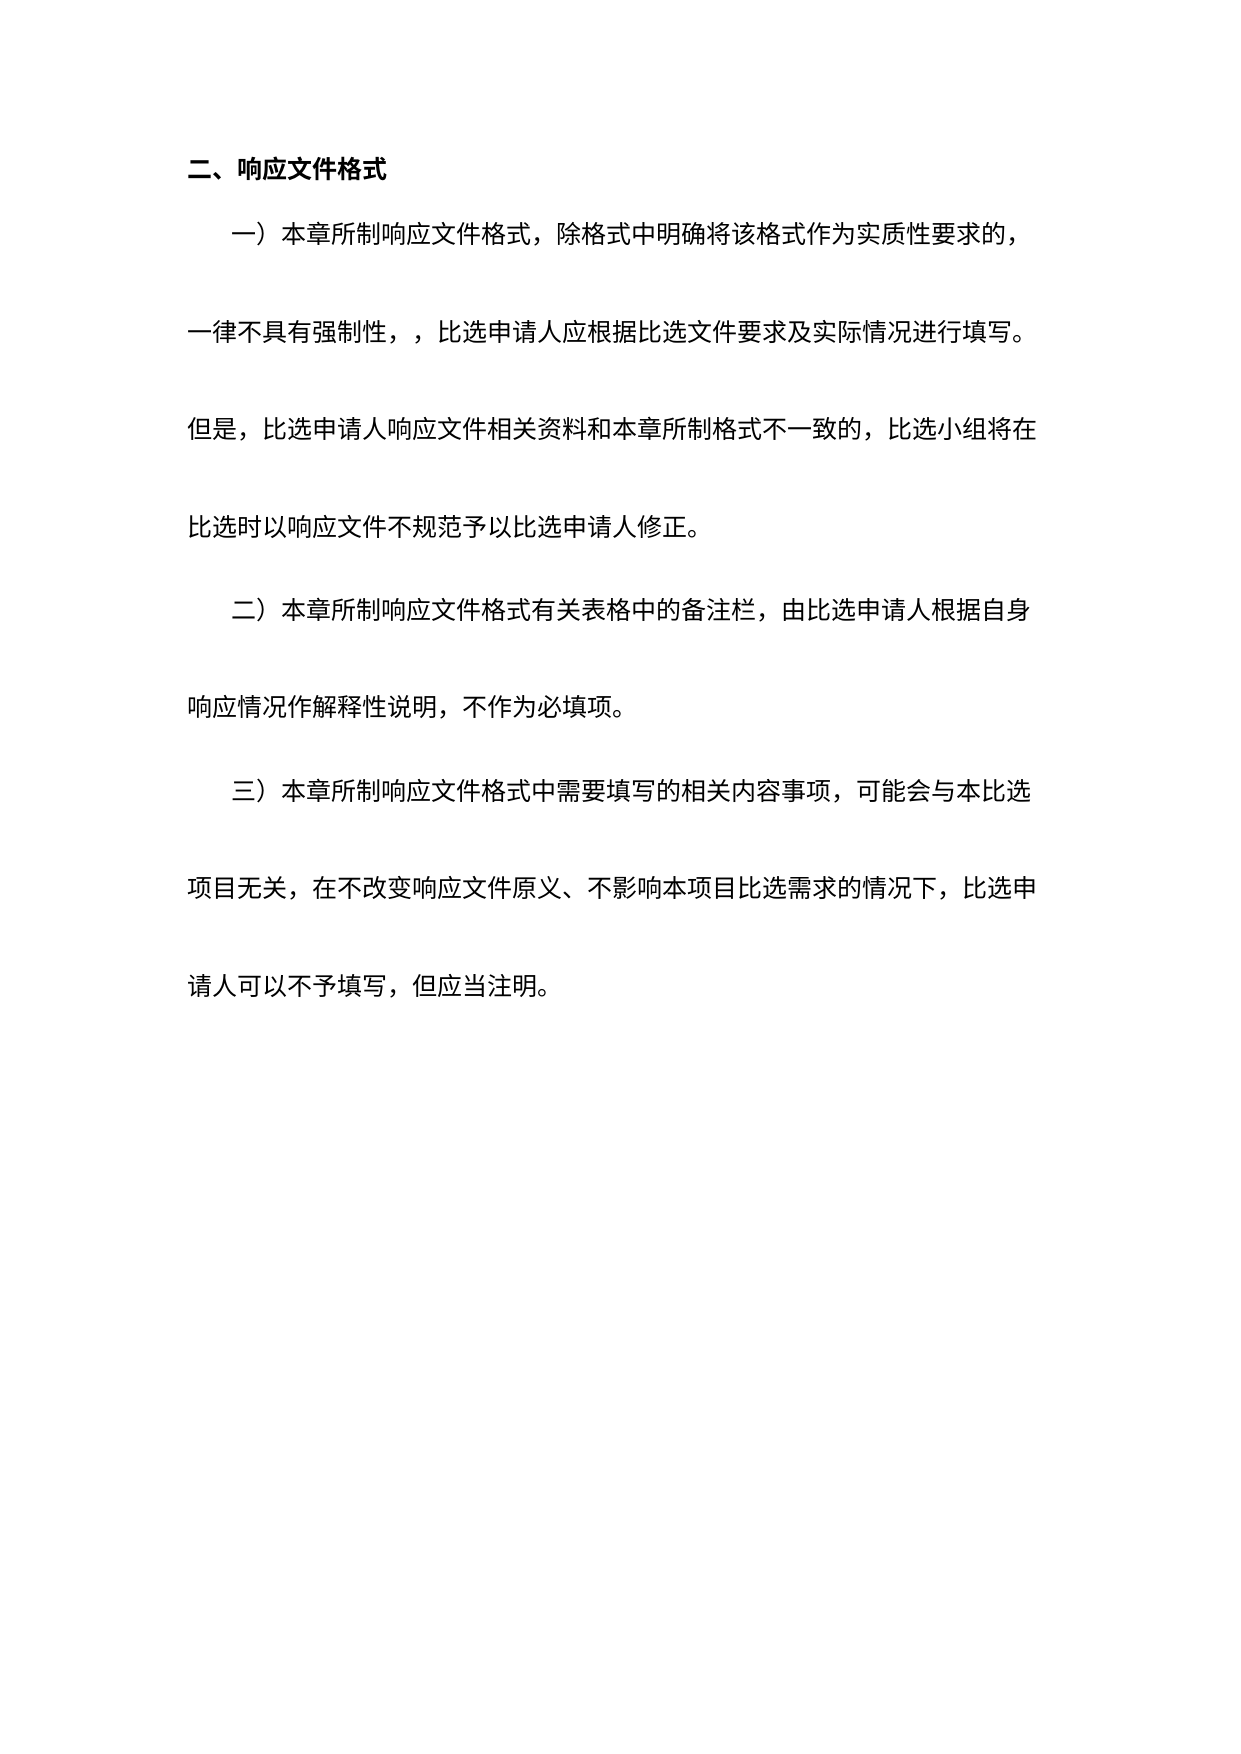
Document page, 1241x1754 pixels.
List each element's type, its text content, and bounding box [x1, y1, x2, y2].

text 一）本章所制响应文件格式，除格式中明确将该格式作为实质性要求的，一律不具有强制性，，比选申请人应根据比选文件要求及实际情况进行填写。但是，比选申请人响应文件相关资料和本章所制格式不一致的，比选小组将在比选时以响应文件不规范予以比选申请人修正。 [187, 200, 1053, 558]
text 二、响应文件格式 [187, 135, 1053, 200]
text 三）本章所制响应文件格式中需要填写的相关内容事项，可能会与本比选项目无关，在不改变响应文件原义、不影响本项目比选需求的情况下，比选申请人可以不予填写，但应当注明。 [187, 757, 1053, 1017]
text 二）本章所制响应文件格式有关表格中的备注栏，由比选申请人根据自身响应情况作解释性说明，不作为必填项。 [187, 576, 1053, 738]
